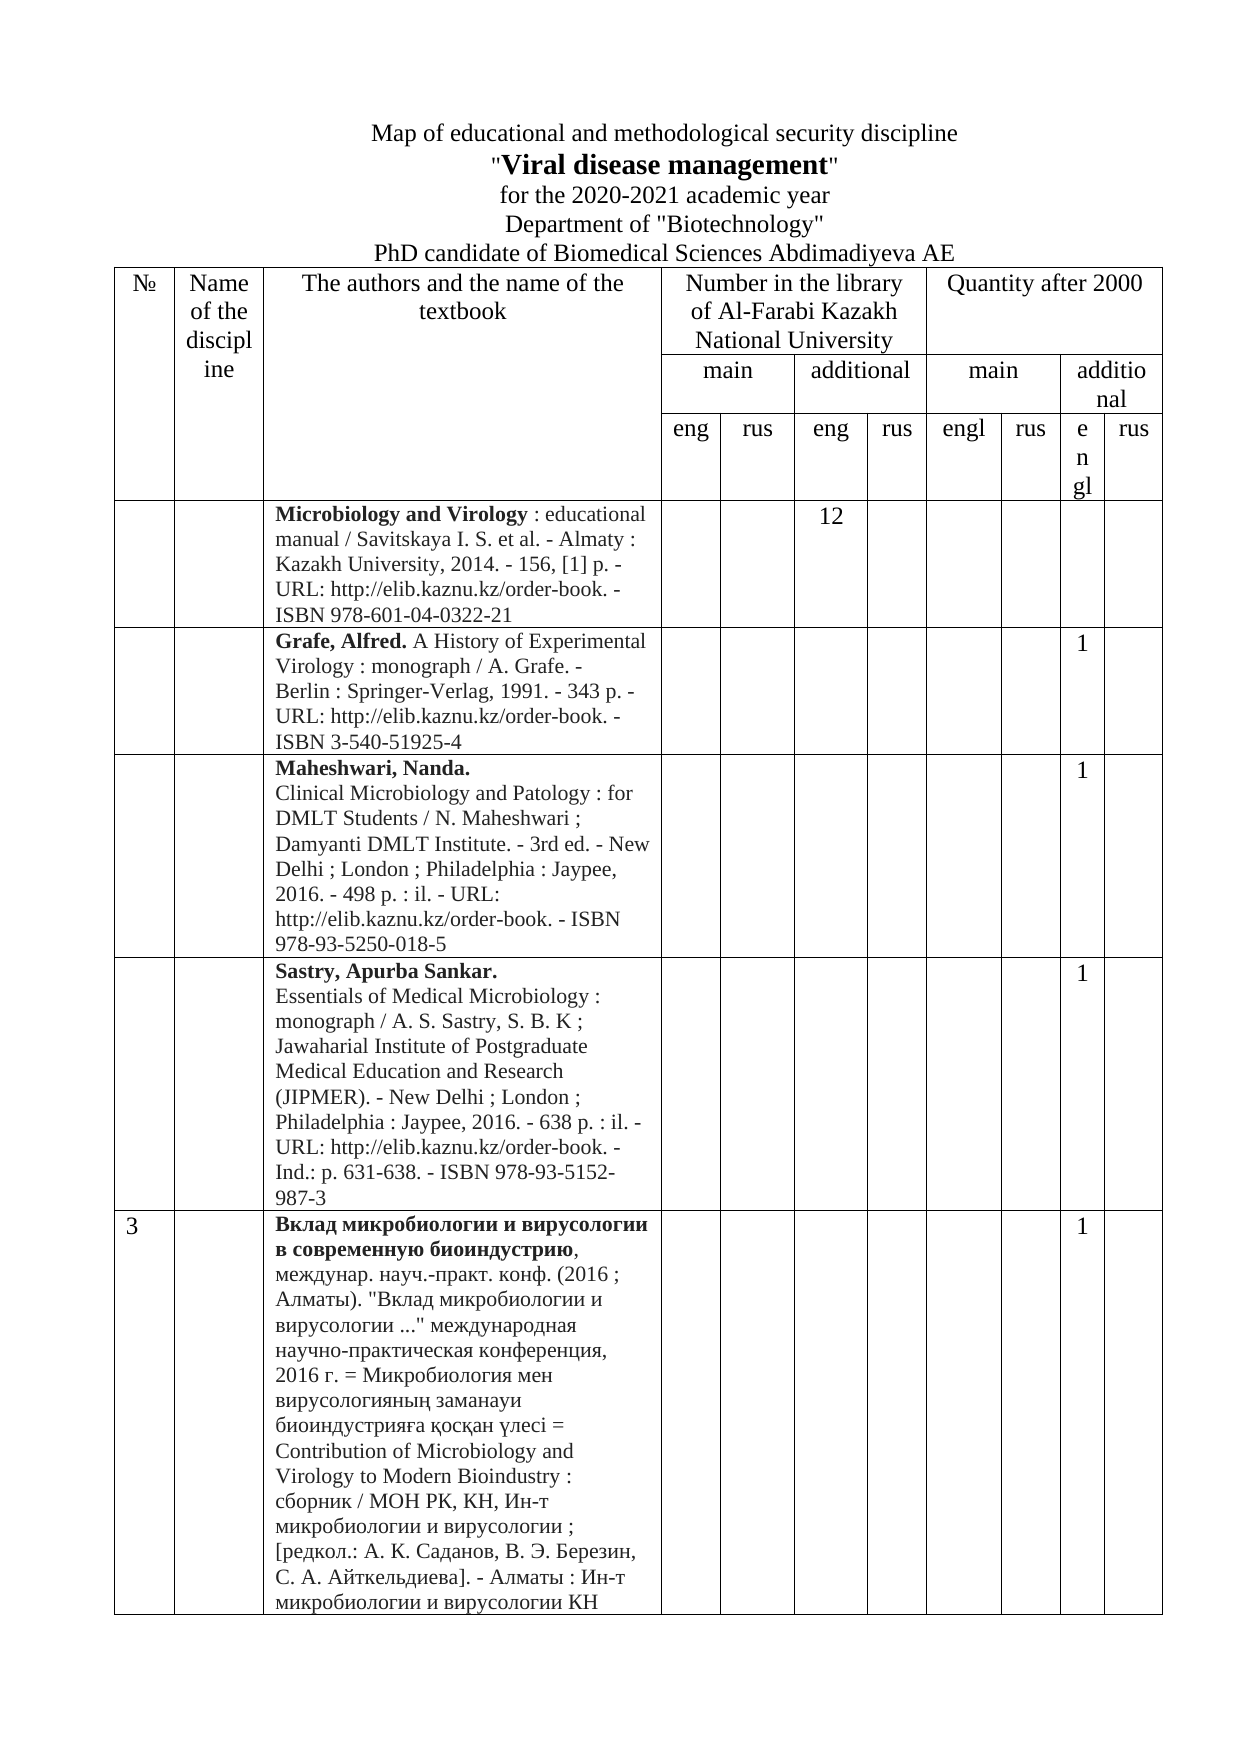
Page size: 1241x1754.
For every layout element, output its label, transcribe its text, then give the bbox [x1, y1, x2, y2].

text PhD candidate of Biomedical Sciences Abdimadiyeva AE [177, 238, 1152, 267]
table_cell [868, 1211, 926, 1614]
table_cell [1002, 755, 1060, 957]
table_cell 1 [1061, 958, 1104, 1210]
table_cell [927, 501, 1001, 627]
table_cell [1105, 501, 1162, 627]
table_cell [1105, 628, 1162, 754]
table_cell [264, 1211, 661, 1614]
table_cell [927, 628, 1001, 754]
table_cell [662, 628, 720, 754]
table_cell rus [1002, 414, 1060, 500]
table_cell [721, 628, 794, 754]
table_cell [175, 628, 263, 754]
table_cell 1 [1061, 628, 1104, 754]
table_cell [868, 628, 926, 754]
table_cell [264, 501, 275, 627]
text for the 2020-2021 academic year [177, 180, 1152, 209]
table_cell [115, 755, 174, 957]
table_cell [927, 755, 1001, 957]
table_cell engl [1061, 414, 1104, 500]
table_cell [721, 501, 794, 627]
table_cell [795, 755, 867, 957]
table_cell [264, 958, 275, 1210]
table_header Number in the library of Al-Farabi Kazakh National University [662, 268, 926, 354]
table_cell [795, 1211, 867, 1614]
table_cell [868, 755, 926, 957]
table_cell additional [1061, 355, 1162, 412]
table_cell [175, 958, 263, 1210]
table_cell [1002, 501, 1060, 627]
table_cell 3 [115, 1211, 174, 1614]
text Map of educational and methodological security discipline [177, 118, 1152, 147]
table_cell [115, 958, 174, 1210]
table_cell eng [662, 414, 720, 500]
table_cell Grafe, Alfred. A History of Experimental Virology : monograph / A. Grafe. - Berlin : Springer-Verlag, 1991. - 343 p. - URL: http://elib.kaznu.kz/order-book. - ISBN 3-540-51925-4 [264, 628, 661, 754]
table_cell eng [795, 414, 867, 500]
table_cell [721, 958, 794, 1210]
table_cell [1061, 501, 1104, 627]
table_cell [1002, 628, 1060, 754]
table_cell [868, 501, 926, 627]
table_cell [662, 1211, 720, 1614]
table_cell [115, 628, 174, 754]
table_cell rus [721, 414, 794, 500]
table_header Quantity after 2000 [927, 268, 1162, 354]
table_cell [1002, 1211, 1060, 1614]
table_cell [175, 1211, 263, 1614]
table_cell [175, 755, 263, 957]
table_cell Maheshwari, Nanda. Clinical Microbiology and Patology : for DMLT Students / N. Maheshwari ; Damyanti DMLT Institute. - 3rd ed. - New Delhi ; London ; Philadelphia : Jaypee, 2016. - 498 p. : il. - URL: http://elib.kaznu.kz/order-book. - ISBN 978-93-5250-018-5 [447, 755, 661, 957]
table_header № [115, 268, 174, 500]
table_cell [927, 1211, 1001, 1614]
table_cell Microbiology and Virology : educational manual / Savitskaya I. S. et al. - Almaty : Kazakh University, 2014. - 156, [1] p. - URL: http://elib.kaznu.kz/order-book. - ISBN 978-601-04-0322-21 [513, 501, 661, 627]
table_cell rus [1105, 414, 1162, 500]
table_header Name of the discipline [175, 268, 263, 500]
table_cell [868, 958, 926, 1210]
table_cell [1105, 1211, 1162, 1614]
table_header The authors and the name of the textbook [264, 268, 661, 500]
table_cell [115, 501, 174, 627]
table_cell additional [795, 355, 926, 412]
table_cell 1 [1061, 755, 1104, 957]
table_cell [795, 958, 867, 1210]
table_cell main [927, 355, 1060, 412]
table_cell [662, 755, 720, 957]
table_cell engl [927, 414, 1001, 500]
table_cell 1 [1061, 1211, 1104, 1614]
table_cell main [662, 355, 794, 412]
text Department of "Biotechnology" [177, 209, 1152, 238]
table_cell [662, 501, 720, 627]
table_cell [927, 958, 1001, 1210]
table_cell [721, 755, 794, 957]
table_cell [175, 501, 263, 627]
table_cell Sastry, Apurba Sankar. Essentials of Medical Microbiology : monograph / A. S. Sastry, S. B. K ; Jawaharial Institute of Postgraduate Medical Education and Research (JIPMER). - New Delhi ; London ; Philadelphia : Jaypee, 2016. - 638 p. : il. - URL: http://elib.kaznu.kz/order-book. - Ind.: p. 631-638. - ISBN 978-93-5152-987-3 [498, 958, 661, 1210]
table_cell [662, 958, 720, 1210]
table_cell 12 [795, 501, 867, 627]
table_cell [795, 628, 867, 754]
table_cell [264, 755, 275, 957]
table_cell [721, 1211, 794, 1614]
table_cell rus [868, 414, 926, 500]
table_cell [1105, 958, 1162, 1210]
table_cell [1002, 958, 1060, 1210]
table_cell [1105, 755, 1162, 957]
text "Viral disease management" [177, 147, 1152, 180]
